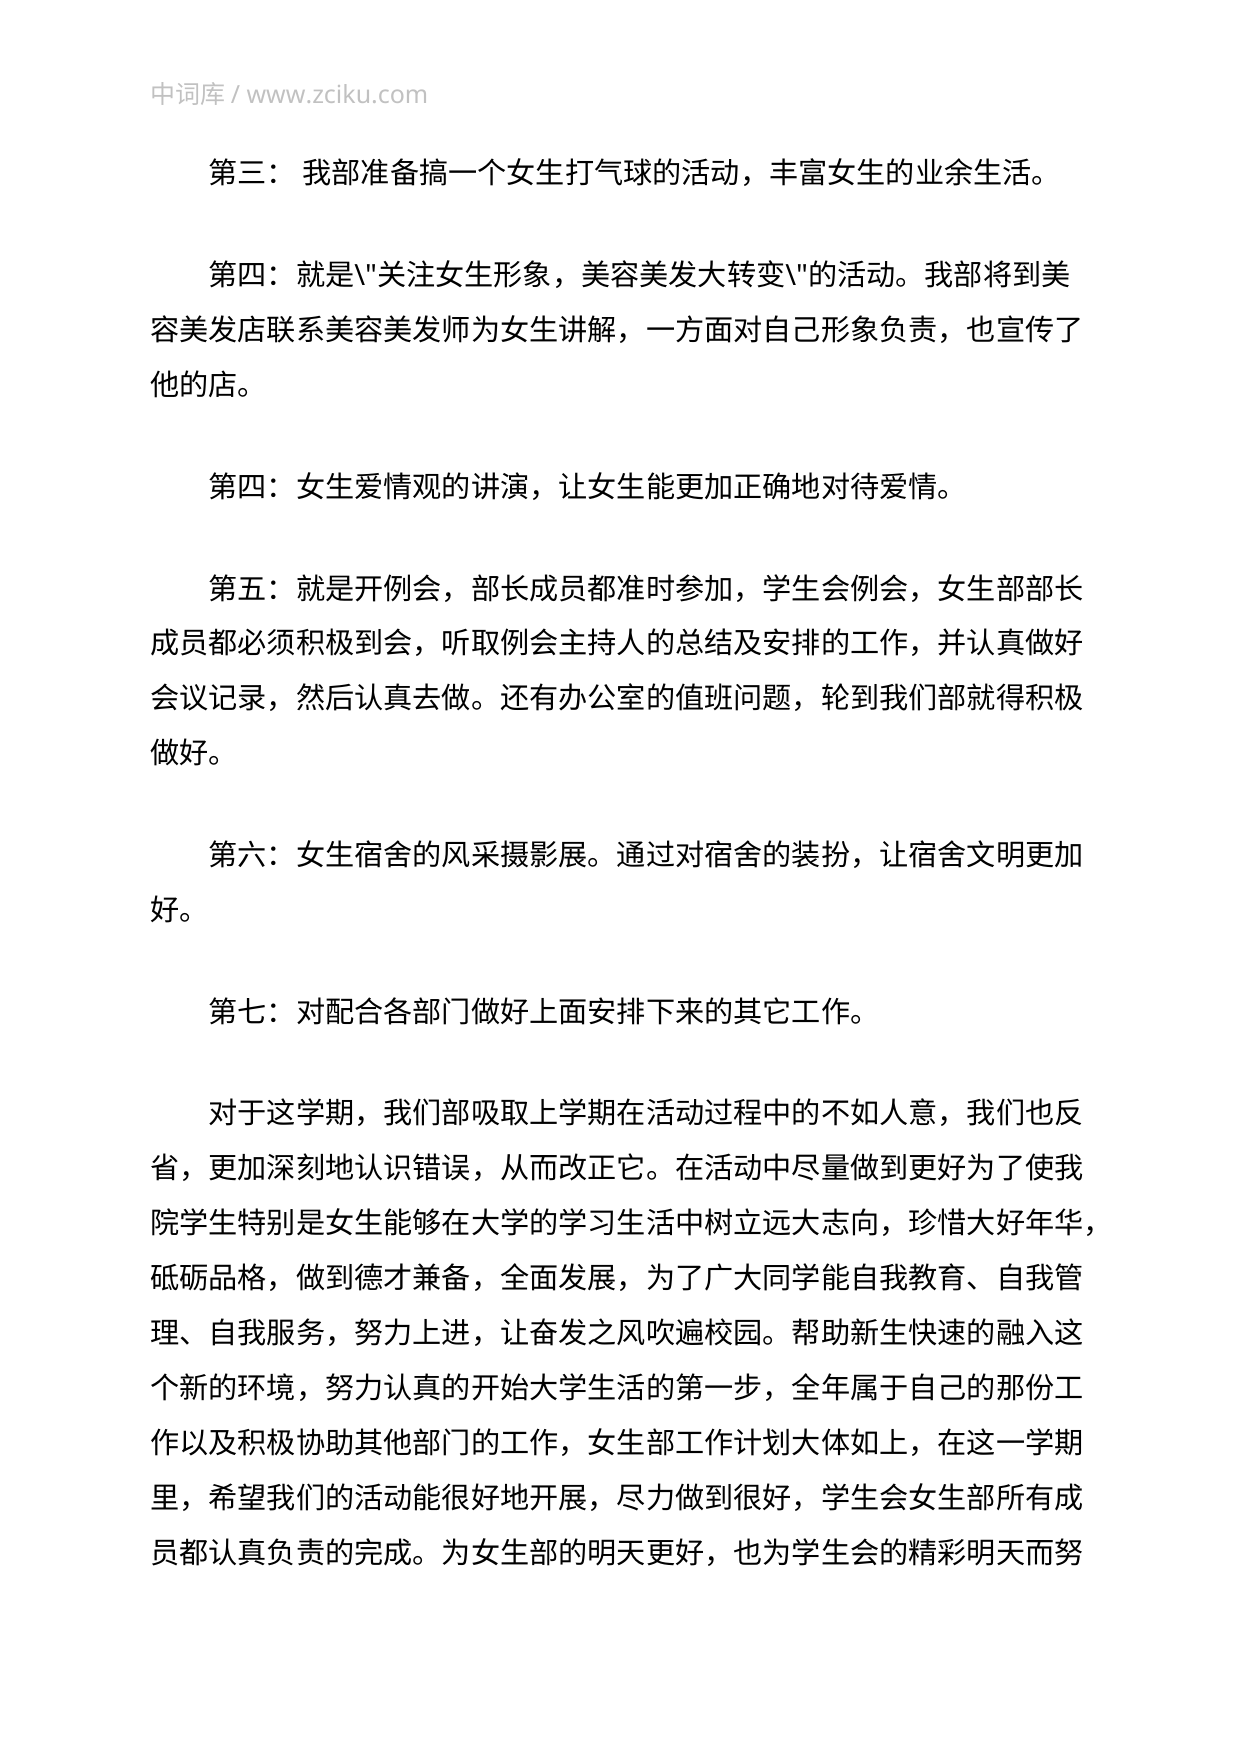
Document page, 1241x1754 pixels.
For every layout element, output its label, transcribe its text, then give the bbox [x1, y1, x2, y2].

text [150, 1090, 1090, 1572]
text 第七：对配合各部门做好上面安排下来的其它工作。 [150, 988, 1090, 1031]
text 第六：女生宿舍的风采摄影展。通过对宿舍的装扮，让宿舍文明更加好。 [150, 832, 1090, 929]
text 第四：就是\"关注女生形象，美容美发大转变\"的活动。我部将到美容美发店联系美容美发师为女生讲解，一方面对自己形象负责，也宣传了他的店。 [150, 252, 1090, 404]
text 第四：女生爱情观的讲演，让女生能更加正确地对待爱情。 [150, 463, 1090, 506]
text 第三： 我部准备搞一个女生打气球的活动，丰富女生的业余生活。 [150, 150, 1090, 192]
text 第五：就是开例会，部长成员都准时参加，学生会例会，女生部部长成员都必须积极到会，听取例会主持人的总结及安排的工作，并认真做好会议记录，然后认真去做。还有办公室的值班问题，轮到我们部就得积极做好。 [150, 565, 1090, 772]
